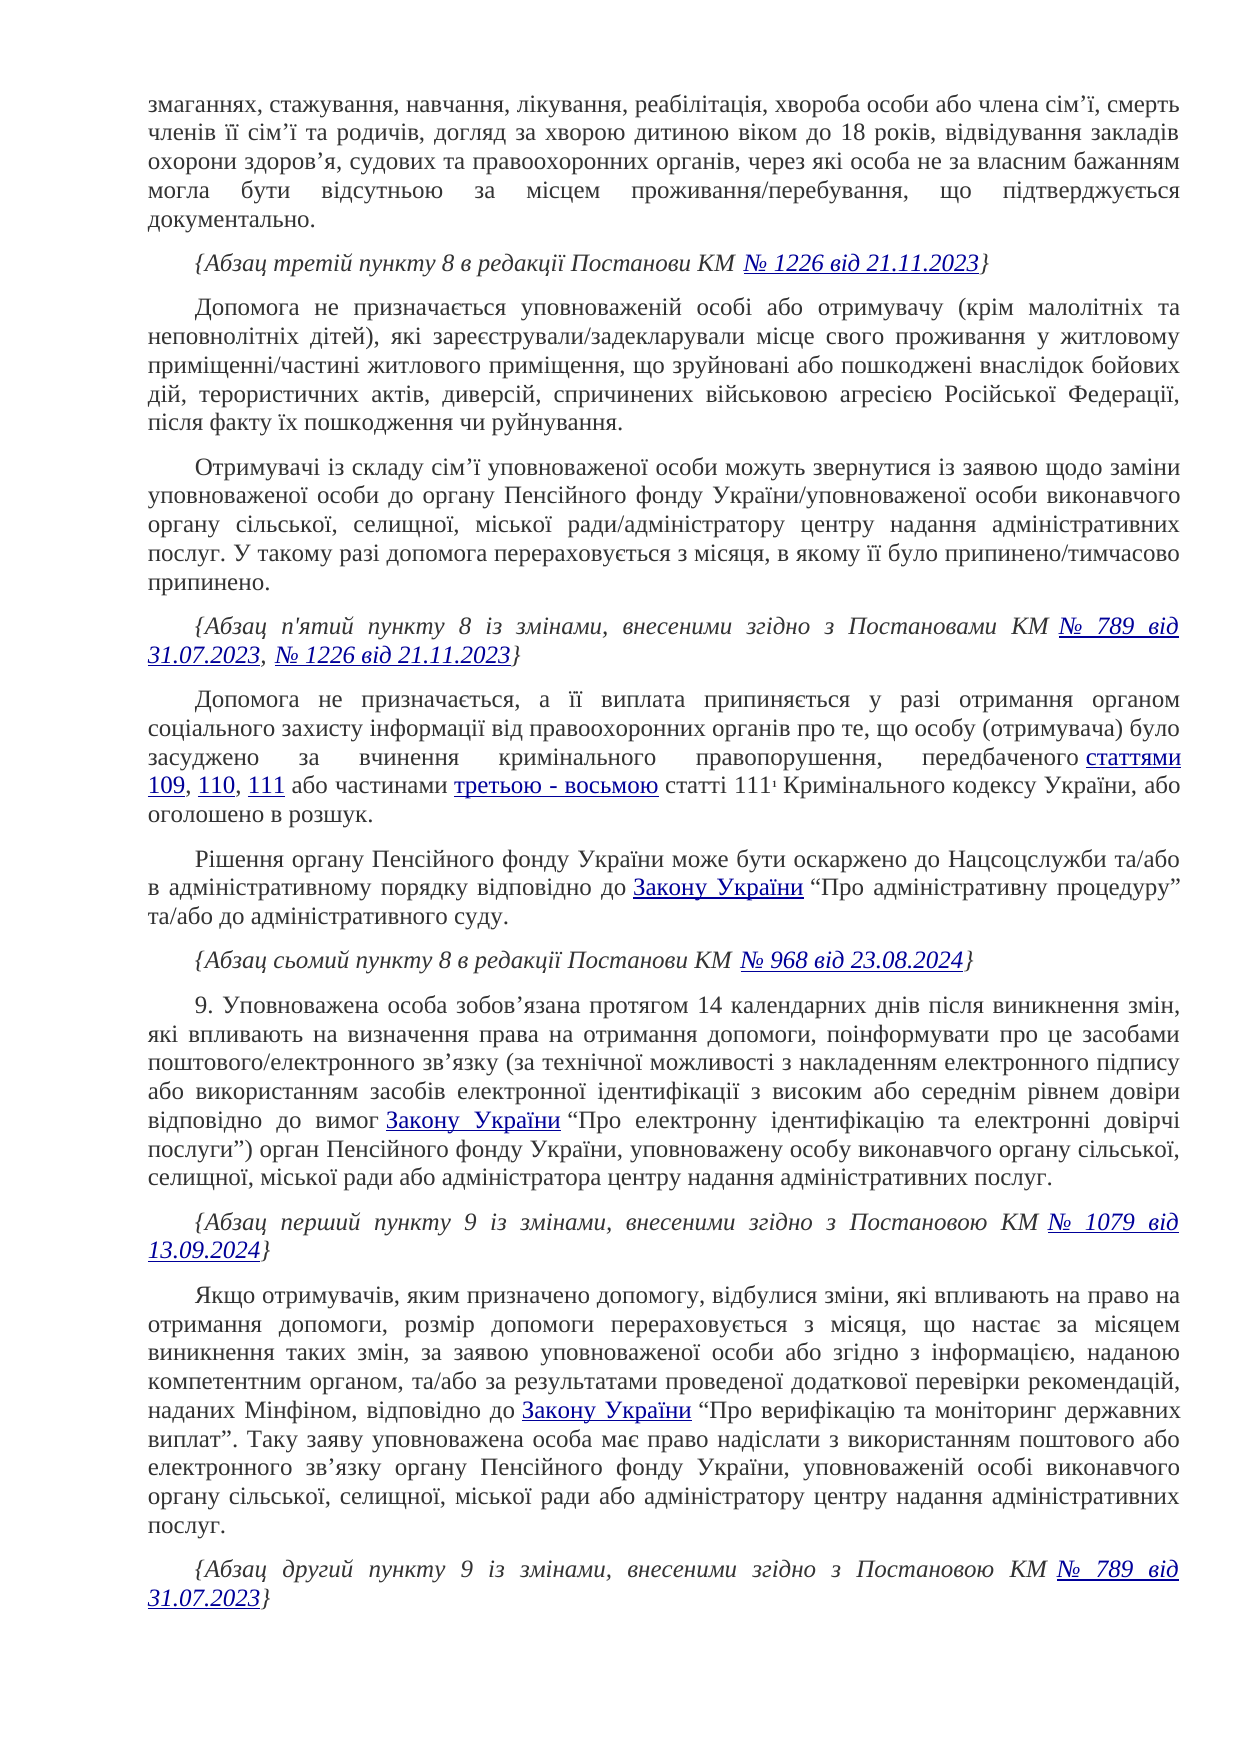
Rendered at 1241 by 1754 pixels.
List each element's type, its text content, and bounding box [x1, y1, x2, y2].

text {Абзац другий пункту 9 із змінами, внесеними згідно з Постановою КМ № 789 від 31.07.2023} [148, 1554, 1181, 1612]
text Рішення органу Пенсійного фонду України може бути оскаржено до Нацсоцслужби та/або в адміністративному порядку відповідно до Закону України “Про адміністративну процедуру” та/або до адміністративного суду. [148, 844, 1181, 930]
text {Абзац перший пункту 9 із змінами, внесеними згідно з Постановою КМ № 1079 від 13.09.2024} [148, 1207, 1181, 1264]
text Отримувачі із складу сім’ї уповноваженої особи можуть звернутися із заявою щодо заміни уповноваженої особи до органу Пенсійного фонду України/уповноваженої особи виконавчого органу сільської, селищної, міської ради/адміністратору центру надання адміністративних послуг. У такому разі допомога перераховується з місяця, в якому її було припинено/тимчасово припинено. [148, 452, 1181, 596]
text 9. Уповноважена особа зобов’язана протягом 14 календарних днів після виникнення змін, які впливають на визначення права на отримання допомоги, поінформувати про це засобами поштового/електронного зв’язку (за технічної можливості з накладенням електронного підпису або використанням засобів електронної ідентифікації з високим або середнім рівнем довіри відповідно до вимог Закону України “Про електронну ідентифікацію та електронні довірчі послуги”) орган Пенсійного фонду України, уповноважену особу виконавчого органу сільської, селищної, міської ради або адміністратора центру надання адміністративних послуг. [148, 990, 1181, 1191]
text {Абзац сьомий пункту 8 в редакції Постанови КМ № 968 від 23.08.2024} [148, 946, 1181, 974]
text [148, 89, 1181, 232]
text Допомога не призначається уповноваженій особі або отримувачу (крім малолітніх та неповнолітніх дітей), які зареєстрували/задекларували місце свого проживання у житловому приміщенні/частині житлового приміщення, що зруйновані або пошкоджені внаслідок бойових дій, терористичних актів, диверсій, спричинених військовою агресією Російської Федерації, після факту їх пошкодження чи руйнування. [148, 292, 1181, 436]
text {Абзац третій пункту 8 в редакції Постанови КМ № 1226 від 21.11.2023} [148, 248, 1181, 277]
text Допомога не призначається, а її виплата припиняється у разі отримання органом соціального захисту інформації від правоохоронних органів про те, що особу (отримувача) було засуджено за вчинення кримінального правопорушення, передбаченого статтями 109, 110, 111 або частинами третьою - восьмою статті 111-1 Кримінального кодексу України, або оголошено в розшук. [148, 684, 1181, 828]
text {Абзац п'ятий пункту 8 із змінами, внесеними згідно з Постановами КМ № 789 від 31.07.2023, № 1226 від 21.11.2023} [148, 611, 1181, 669]
text Якщо отримувачів, яким призначено допомогу, відбулися зміни, які впливають на право на отримання допомоги, розмір допомоги перераховується з місяця, що настає за місяцем виникнення таких змін, за заявою уповноваженої особи або згідно з інформацією, наданою компетентним органом, та/або за результатами проведеної додаткової перевірки рекомендацій, наданих Мінфіном, відповідно до Закону України “Про верифікацію та моніторинг державних виплат”. Таку заяву уповноважена особа має право надіслати з використанням поштового або електронного зв’язку органу Пенсійного фонду України, уповноваженій особі виконавчого органу сільської, селищної, міської ради або адміністратору центру надання адміністративних послуг. [148, 1280, 1181, 1539]
